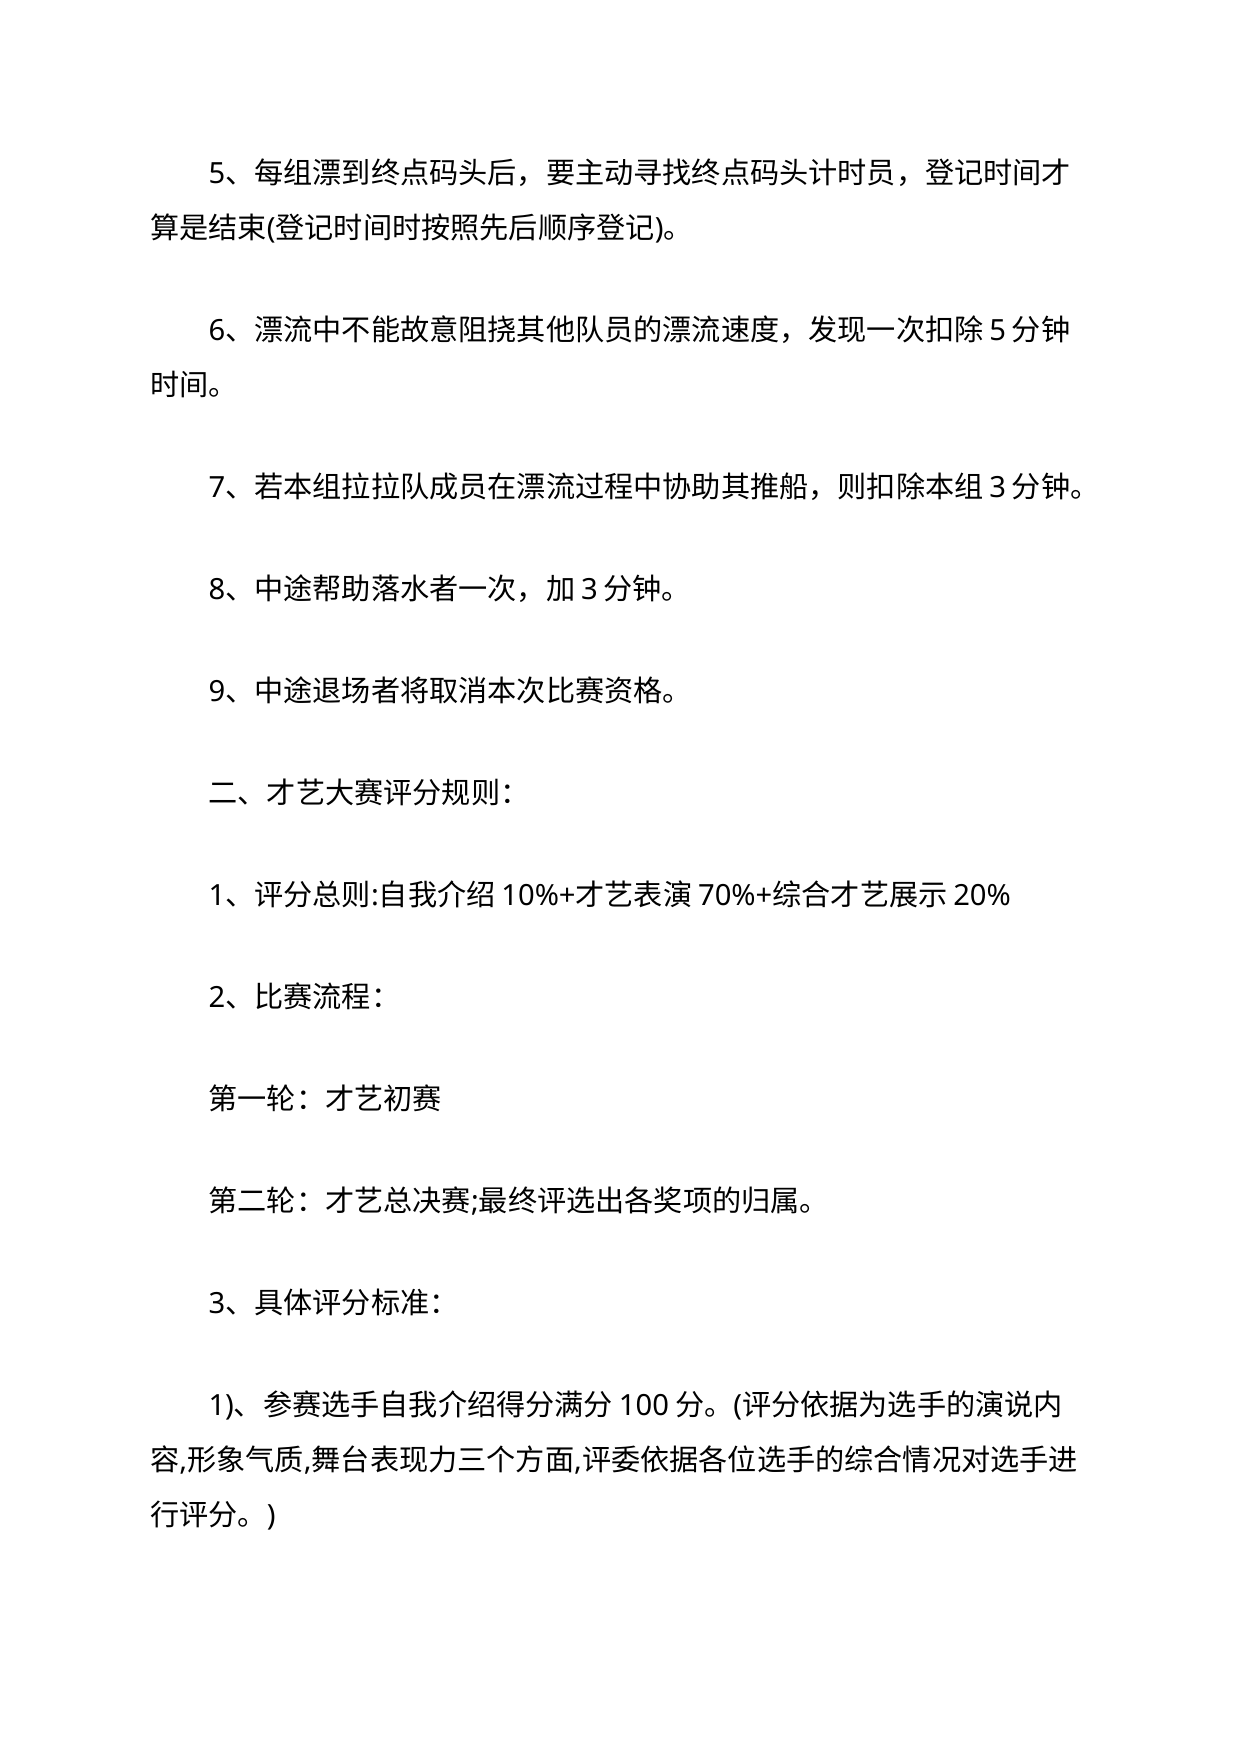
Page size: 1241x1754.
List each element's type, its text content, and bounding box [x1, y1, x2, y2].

text 5、每组漂到终点码头后，要主动寻找终点码头计时员，登记时间才算是结束(登记时间时按照先后顺序登记)。 [150, 150, 1090, 247]
text 第一轮：才艺初赛 [150, 1075, 1090, 1118]
text 第二轮：才艺总决赛;最终评选出各奖项的归属。 [150, 1177, 1090, 1219]
text 8、中途帮助落水者一次，加3分钟。 [150, 566, 1090, 608]
text 1、评分总则:自我介绍10%+才艺表演70%+综合才艺展示20% [150, 871, 1090, 914]
text 2、比赛流程： [150, 973, 1090, 1016]
text 6、漂流中不能故意阻挠其他队员的漂流速度，发现一次扣除5分钟时间。 [150, 307, 1090, 404]
text 7、若本组拉拉队成员在漂流过程中协助其推船，则扣除本组3分钟。 [150, 464, 1090, 506]
text 1)、参赛选手自我介绍得分满分100分。(评分依据为选手的演说内容,形象气质,舞台表现力三个方面,评委依据各位选手的综合情况对选手进行评分。) [150, 1381, 1090, 1533]
text 9、中途退场者将取消本次比赛资格。 [150, 668, 1090, 710]
text 3、具体评分标准： [150, 1279, 1090, 1322]
text 二、才艺大赛评分规则： [150, 770, 1090, 812]
